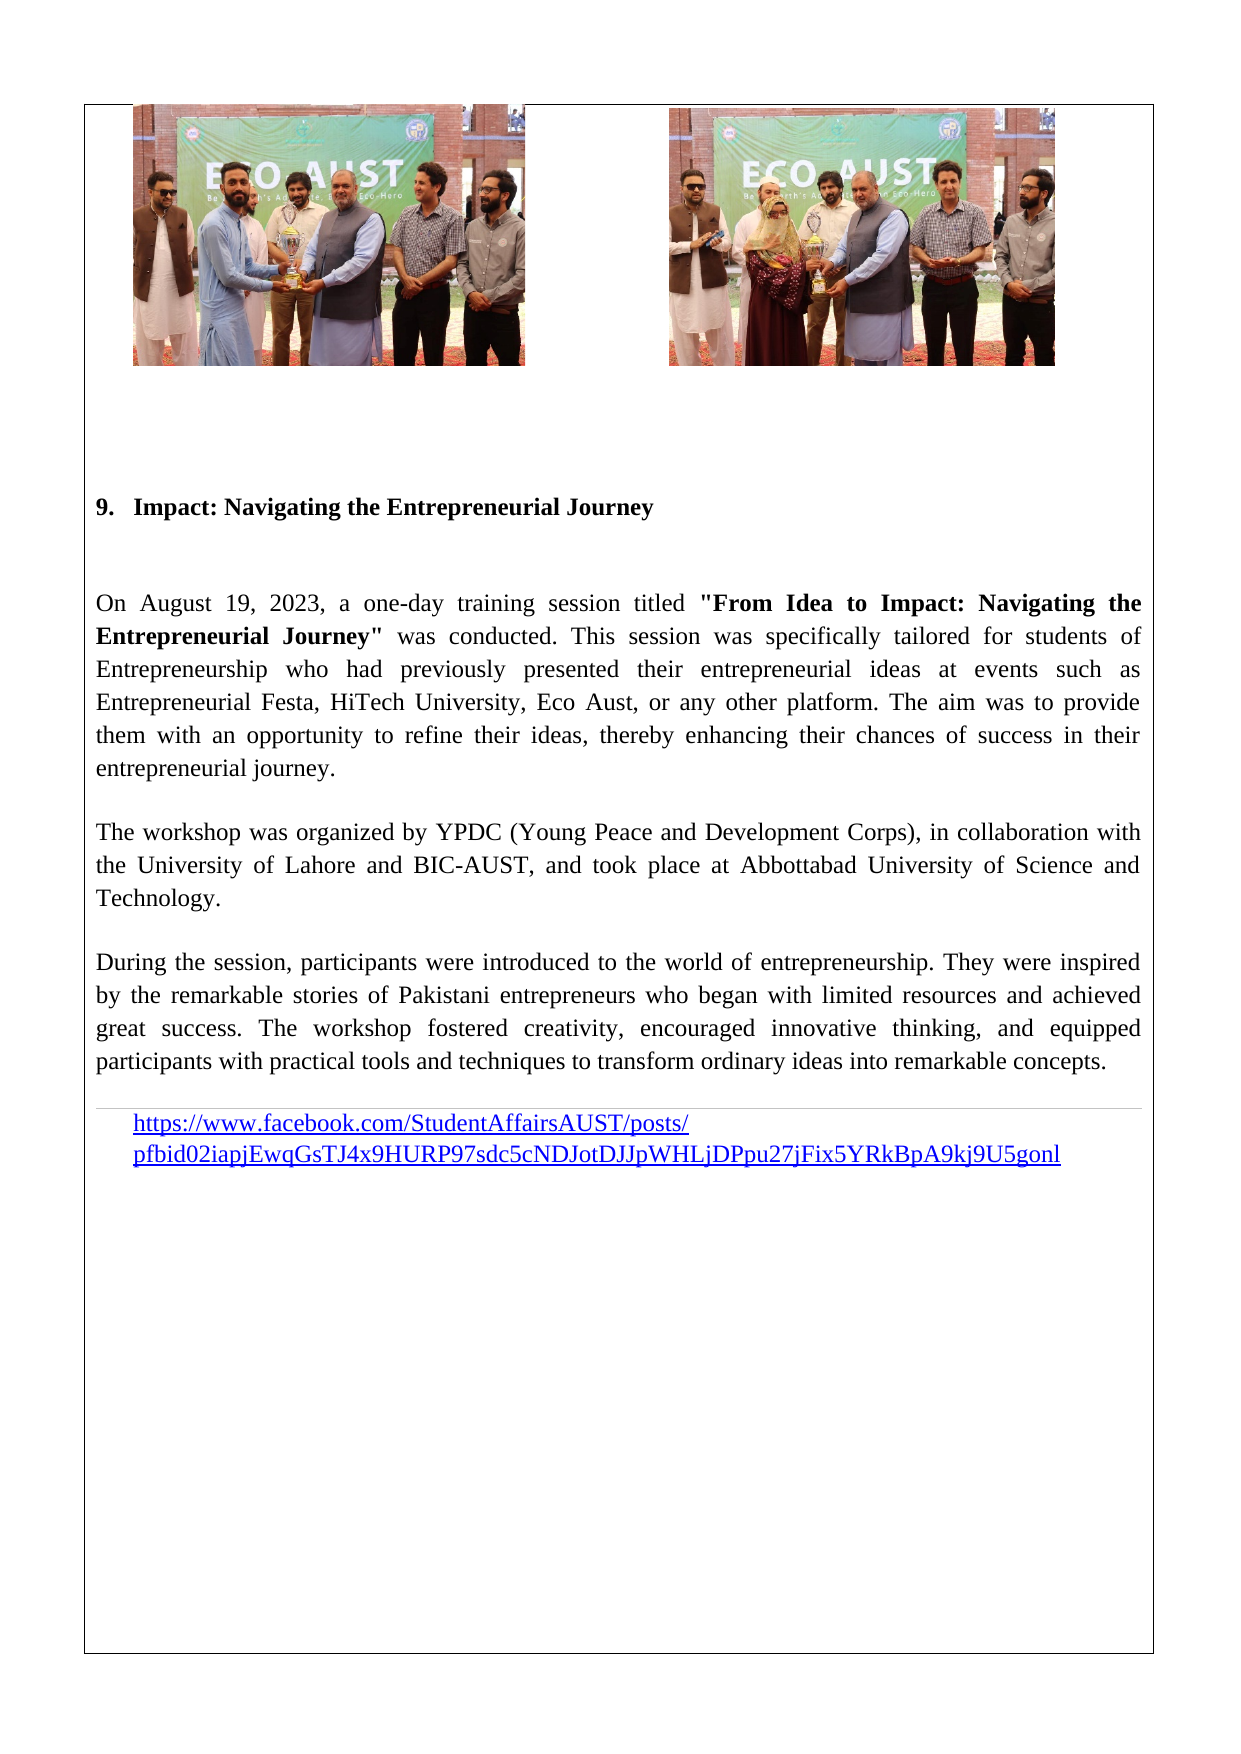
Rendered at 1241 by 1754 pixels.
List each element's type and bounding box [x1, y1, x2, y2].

picture [669, 139, 1055, 397]
table_cell [85, 105, 1153, 1653]
picture [133, 135, 526, 397]
